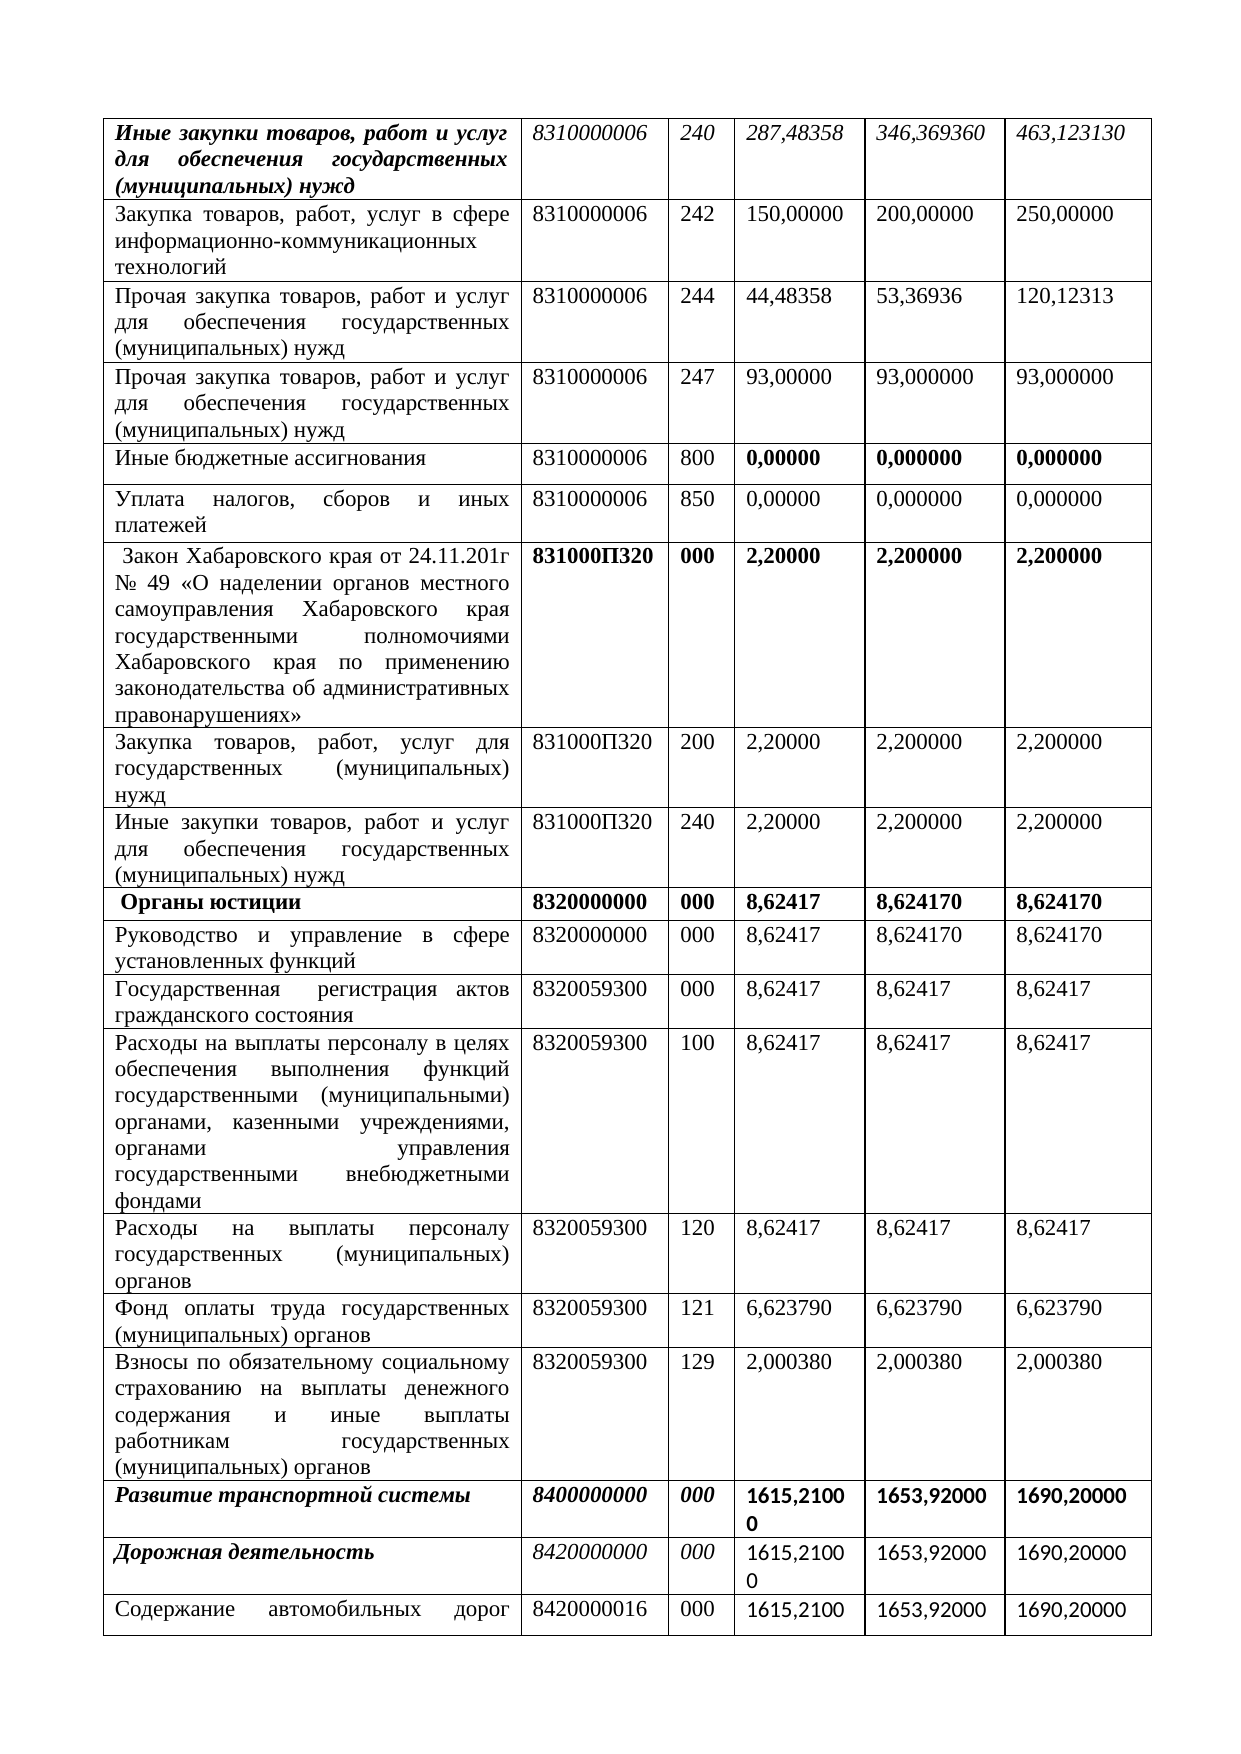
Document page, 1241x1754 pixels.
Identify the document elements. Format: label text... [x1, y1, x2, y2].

table_cell 8,62417 [735, 921, 864, 974]
table_cell 53,36936 [866, 282, 1004, 362]
table_cell 44,48358 [735, 282, 864, 362]
table_cell 6,623790 [1006, 1294, 1151, 1347]
table_cell 8320059300 [522, 1294, 668, 1347]
table_cell 8,62417 [1006, 1029, 1151, 1213]
table_cell Закупка товаров, работ, услуг для государственных (муниципальных) нужд [104, 728, 521, 807]
table_cell 242 [669, 200, 734, 281]
table_cell 6,623790 [866, 1294, 1004, 1347]
table_cell 2,200000 [866, 543, 1004, 727]
table_cell 8420000016 [522, 1595, 668, 1635]
table_cell 250,00000 [1006, 200, 1151, 281]
table_cell 100 [669, 1029, 734, 1213]
table_cell 200,00000 [866, 200, 1004, 281]
table_cell 000 [669, 975, 734, 1028]
table_cell 2,200000 [1006, 543, 1151, 727]
table_cell 831000П320 [522, 543, 668, 727]
table_cell Иные закупки товаров, работ и услуг для обеспечения государственных (муниципальных) нужд [104, 119, 521, 199]
table_cell 8310000006 [522, 444, 668, 484]
table_cell 1690,20000 [1006, 1481, 1151, 1537]
table_cell 2,000380 [866, 1348, 1004, 1480]
table_cell 2,200000 [1006, 728, 1151, 807]
table_cell 8320000000 [522, 921, 668, 974]
table_cell 000 [669, 888, 734, 920]
table_cell 2,000380 [1006, 1348, 1151, 1480]
table_cell 8320059300 [522, 1348, 668, 1480]
table_cell Государственная регистрация актов гражданского состояния [104, 975, 521, 1028]
table_cell Закон Хабаровского края от 24.11.201г № 49 «О наделении органов местного самоуправления Хабаровского края государственными полномочиями Хабаровского края по применению законодательства об административных правонарушениях» [104, 543, 521, 727]
table_cell 1615,21000 [735, 1595, 864, 1635]
table_cell 0,000000 [866, 444, 1004, 484]
table_cell 8,624170 [866, 921, 1004, 974]
table_cell 200 [669, 728, 734, 807]
table_cell 2,20000 [735, 728, 864, 807]
table_cell 8310000006 [522, 200, 668, 281]
table_cell Уплата налогов, сборов и иных платежей [104, 485, 521, 542]
table_cell 93,00000 [735, 363, 864, 443]
table_cell 150,00000 [735, 200, 864, 281]
table_cell Прочая закупка товаров, работ и услуг для обеспечения государственных (муниципальных) нужд [104, 282, 521, 362]
table_cell 8,624170 [866, 888, 1004, 920]
table_cell Фонд оплаты труда государственных (муниципальных) органов [104, 1294, 521, 1347]
table_cell 8,62417 [1006, 975, 1151, 1028]
table_cell 93,000000 [866, 363, 1004, 443]
table_cell 6,623790 [735, 1294, 864, 1347]
table_cell 240 [669, 808, 734, 887]
table_cell 8310000006 [522, 119, 668, 199]
table_cell 1615,21000 [735, 1538, 864, 1594]
table_cell 8,62417 [866, 1029, 1004, 1213]
table_cell 1653,92000 [866, 1481, 1004, 1537]
table_cell 1653,92000 [866, 1538, 1004, 1594]
table_cell 120 [669, 1214, 734, 1293]
table_cell 2,200000 [1006, 808, 1151, 887]
table_cell 8400000000 [522, 1481, 668, 1537]
table_cell Расходы на выплаты персоналу государственных (муниципальных) органов [104, 1214, 521, 1293]
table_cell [104, 1595, 521, 1635]
table_cell 8320059300 [522, 1214, 668, 1293]
table_cell Взносы по обязательному социальному страхованию на выплаты денежного содержания и иные выплаты работникам государственных (муниципальных) органов [104, 1348, 521, 1480]
table_cell 000 [669, 1481, 734, 1537]
table_cell 8,62417 [735, 1029, 864, 1213]
table_cell 8310000006 [522, 485, 668, 542]
table_cell 2,20000 [735, 543, 864, 727]
table_cell 93,000000 [1006, 363, 1151, 443]
table_cell 2,20000 [735, 808, 864, 887]
table_cell 1615,21000 [735, 1481, 864, 1537]
table_cell 346,369360 [866, 119, 1004, 199]
table_cell 0,000000 [1006, 485, 1151, 542]
table_cell 8310000006 [522, 363, 668, 443]
table_cell 000 [669, 543, 734, 727]
table_cell 8320059300 [522, 975, 668, 1028]
table_cell 1690,20000 [1006, 1538, 1151, 1594]
table_cell 8,62417 [866, 1214, 1004, 1293]
table_cell 8,62417 [1006, 1214, 1151, 1293]
table_cell 8,62417 [735, 1214, 864, 1293]
table_cell 8310000006 [522, 282, 668, 362]
table_cell 0,000000 [1006, 444, 1151, 484]
table_cell Прочая закупка товаров, работ и услуг для обеспечения государственных (муниципальных) нужд [104, 363, 521, 443]
table_cell 129 [669, 1348, 734, 1480]
table_cell 1690,20000 [1006, 1595, 1151, 1635]
table_cell Развитие транспортной системы [104, 1481, 521, 1537]
table_cell 850 [669, 485, 734, 542]
table_cell 287,48358 [735, 119, 864, 199]
table_cell 000 [669, 1538, 734, 1594]
table_cell Органы юстиции [104, 888, 521, 920]
table_cell 831000П320 [522, 808, 668, 887]
table_cell 121 [669, 1294, 734, 1347]
table_cell 2,200000 [866, 808, 1004, 887]
table_cell 463,123130 [1006, 119, 1151, 199]
table_cell 2,200000 [866, 728, 1004, 807]
table_cell Расходы на выплаты персоналу в целях обеспечения выполнения функций государственными (муниципальными) органами, казенными учреждениями, органами управления государственными внебюджетными фондами [104, 1029, 521, 1213]
table_cell 247 [669, 363, 734, 443]
table_cell 800 [669, 444, 734, 484]
table_cell Иные бюджетные ассигнования [104, 444, 521, 484]
table_cell 0,000000 [866, 485, 1004, 542]
table_cell 2,000380 [735, 1348, 864, 1480]
table_cell Закупка товаров, работ, услуг в сфере информационно-коммуникационных технологий [104, 200, 521, 281]
table_cell 8420000000 [522, 1538, 668, 1594]
table_cell 000 [669, 1595, 734, 1635]
table_cell 8320000000 [522, 888, 668, 920]
table_cell 1653,92000 [866, 1595, 1004, 1635]
table_cell 831000П320 [522, 728, 668, 807]
table_cell Руководство и управление в сфере установленных функций [104, 921, 521, 974]
table_cell 000 [669, 921, 734, 974]
table_cell 240 [669, 119, 734, 199]
table_cell 8,624170 [1006, 888, 1151, 920]
table_cell 8,62417 [866, 975, 1004, 1028]
table_cell Дорожная деятельность [104, 1538, 521, 1594]
table_cell 244 [669, 282, 734, 362]
table_cell Иные закупки товаров, работ и услуг для обеспечения государственных (муниципальных) нужд [104, 808, 521, 887]
table_cell 8,62417 [735, 888, 864, 920]
table_cell 0,00000 [735, 485, 864, 542]
table_cell 8,624170 [1006, 921, 1151, 974]
table_cell 120,12313 [1006, 282, 1151, 362]
table_cell 8,62417 [735, 975, 864, 1028]
table_cell 0,00000 [735, 444, 864, 484]
table_cell 8320059300 [522, 1029, 668, 1213]
